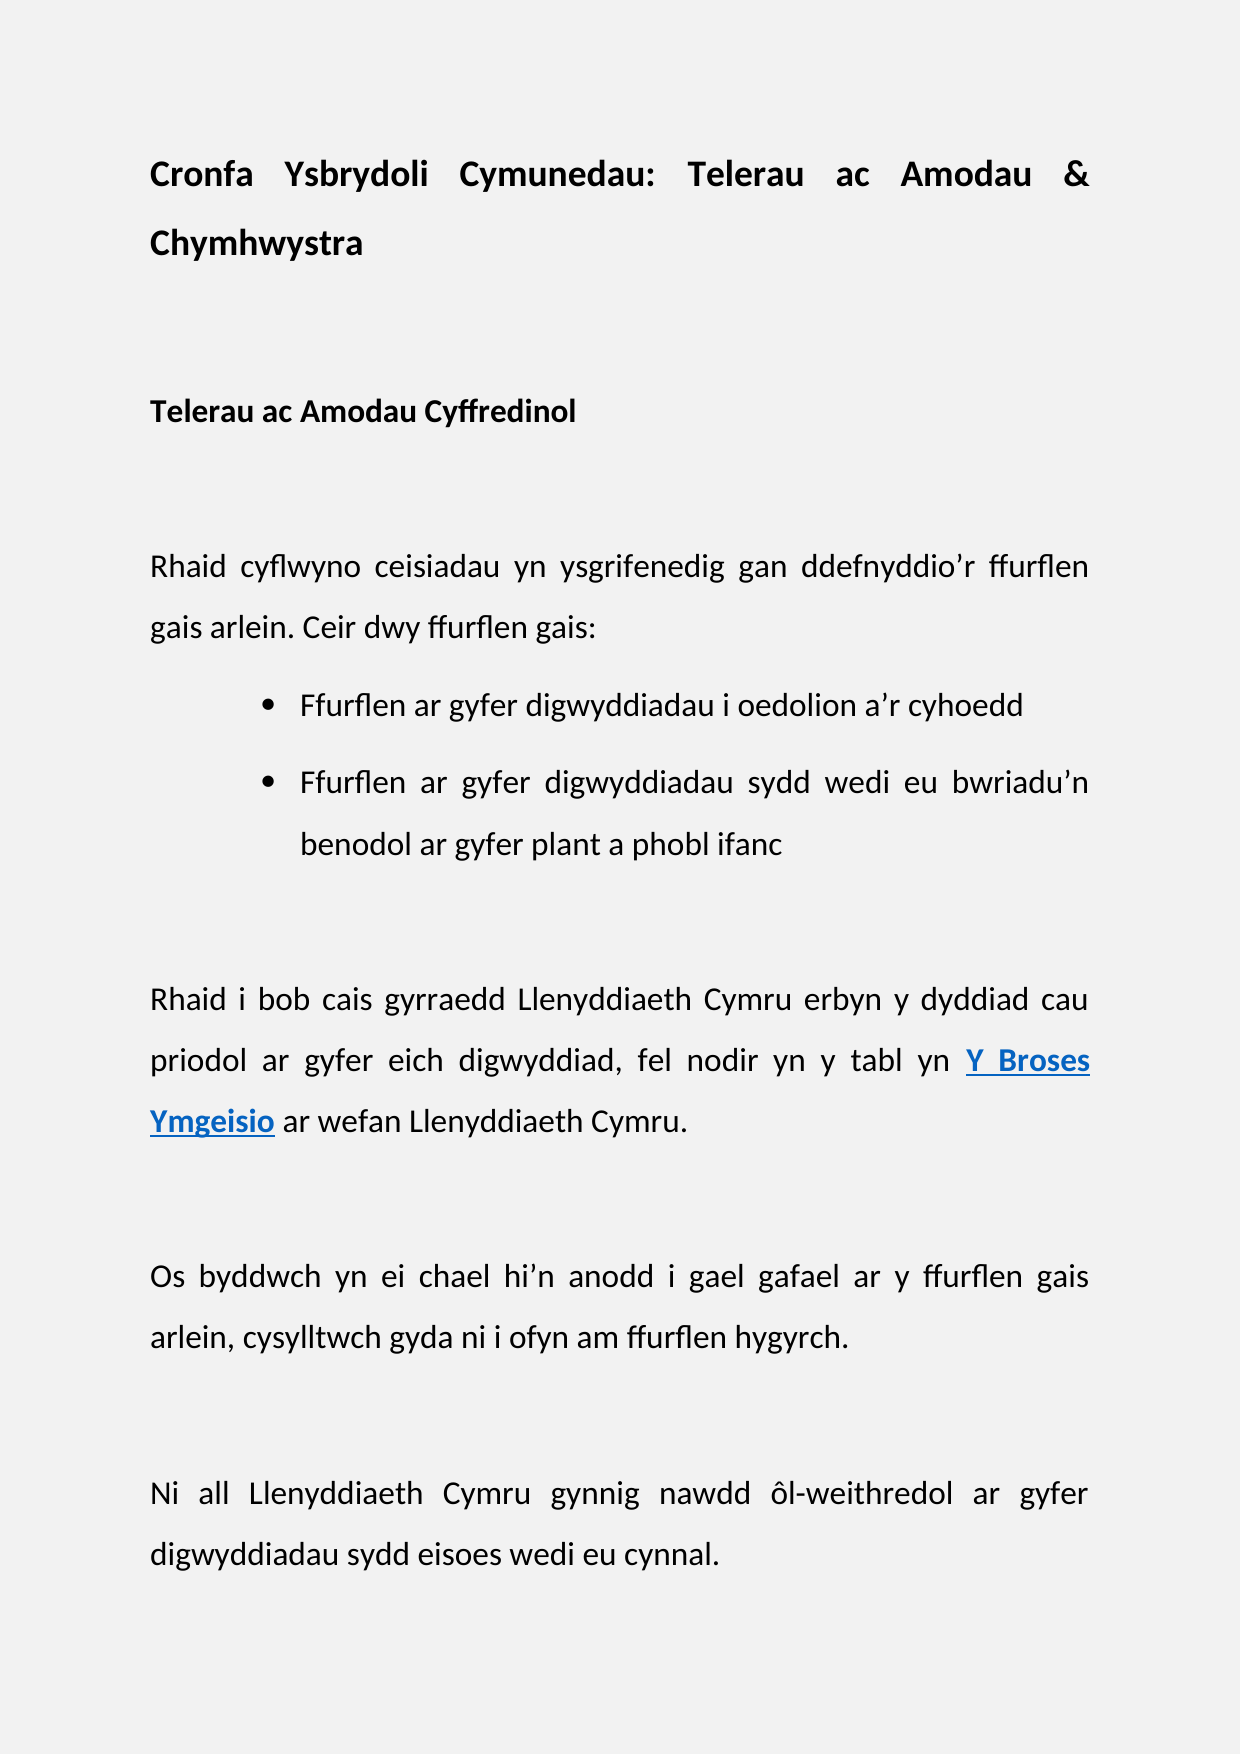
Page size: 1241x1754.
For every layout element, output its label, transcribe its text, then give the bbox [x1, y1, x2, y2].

text Ni all Llenyddiaeth Cymru gynnig nawdd ôl-weithredol ar gyfer digwyddiadau sydd eisoes wedi eu cynnal. [150, 1472, 1090, 1574]
text Os byddwch yn ei chael hi’n anodd i gael gafael ar y ffurflen gais arlein, cysylltwch gyda ni i ofyn am ffurflen hygyrch. [150, 1255, 1090, 1357]
list Ffurflen ar gyfer digwyddiadau i oedolion a’r cyhoedd [262, 684, 1090, 724]
text Rhaid i bob cais gyrraedd Llenyddiaeth Cymru erbyn y dyddiad cau priodol ar gyfer eich digwyddiad, fel nodir yn y tabl yn Y Broses Ymgeisio ar wefan Llenyddiaeth Cymru. [150, 978, 1090, 1141]
text Cronfa Ysbrydoli Cymunedau: Telerau ac Amodau & Chymhwystra [150, 150, 1090, 264]
text Telerau ac Amodau Cyffredinol [150, 389, 1090, 430]
text Rhaid cyflwyno ceisiadau yn ysgrifenedig gan ddefnyddio’r ffurflen gais arlein. Ceir dwy ffurflen gais: [150, 545, 1090, 647]
list Ffurflen ar gyfer digwyddiadau sydd wedi eu bwriadu’n benodol ar gyfer plant a phobl ifanc [262, 761, 1090, 863]
